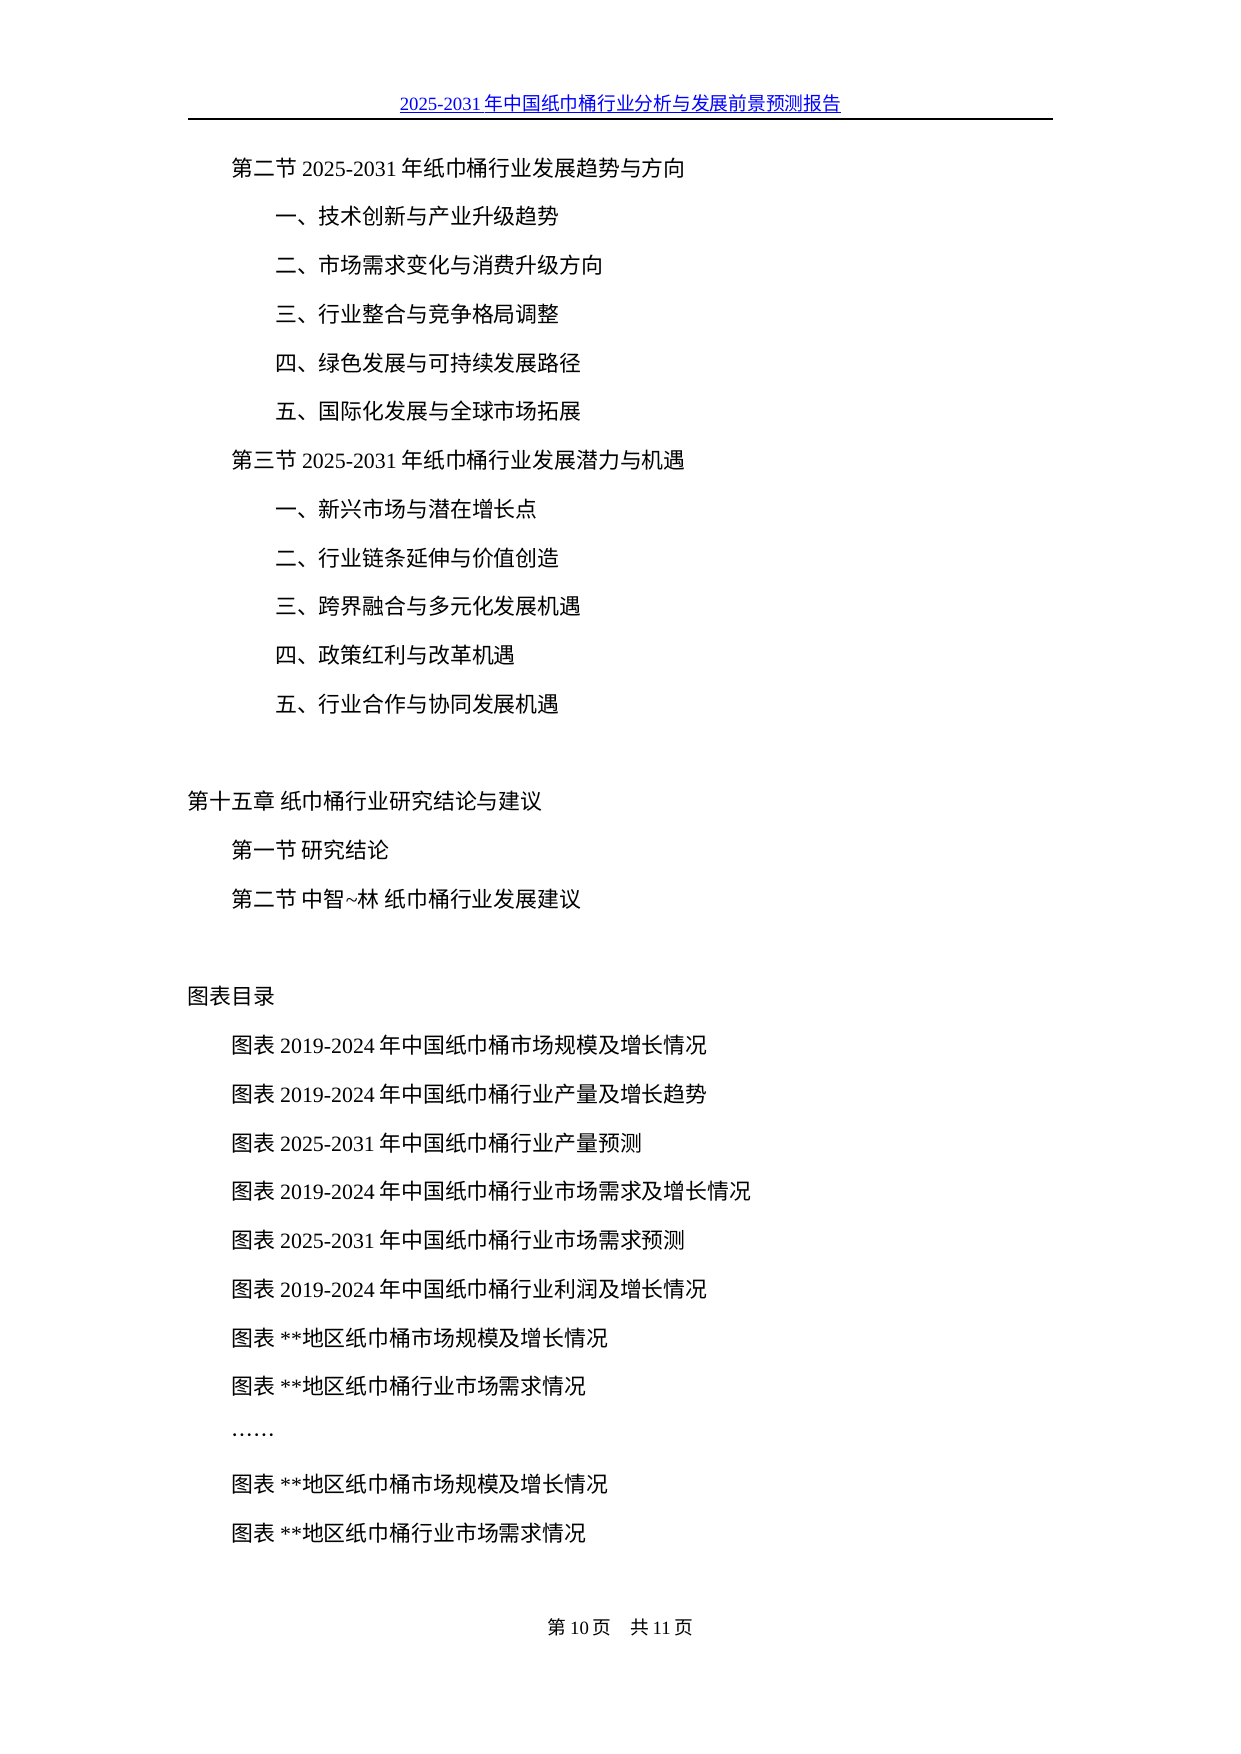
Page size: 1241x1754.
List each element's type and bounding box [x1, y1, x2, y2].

text [187, 150, 1053, 1548]
